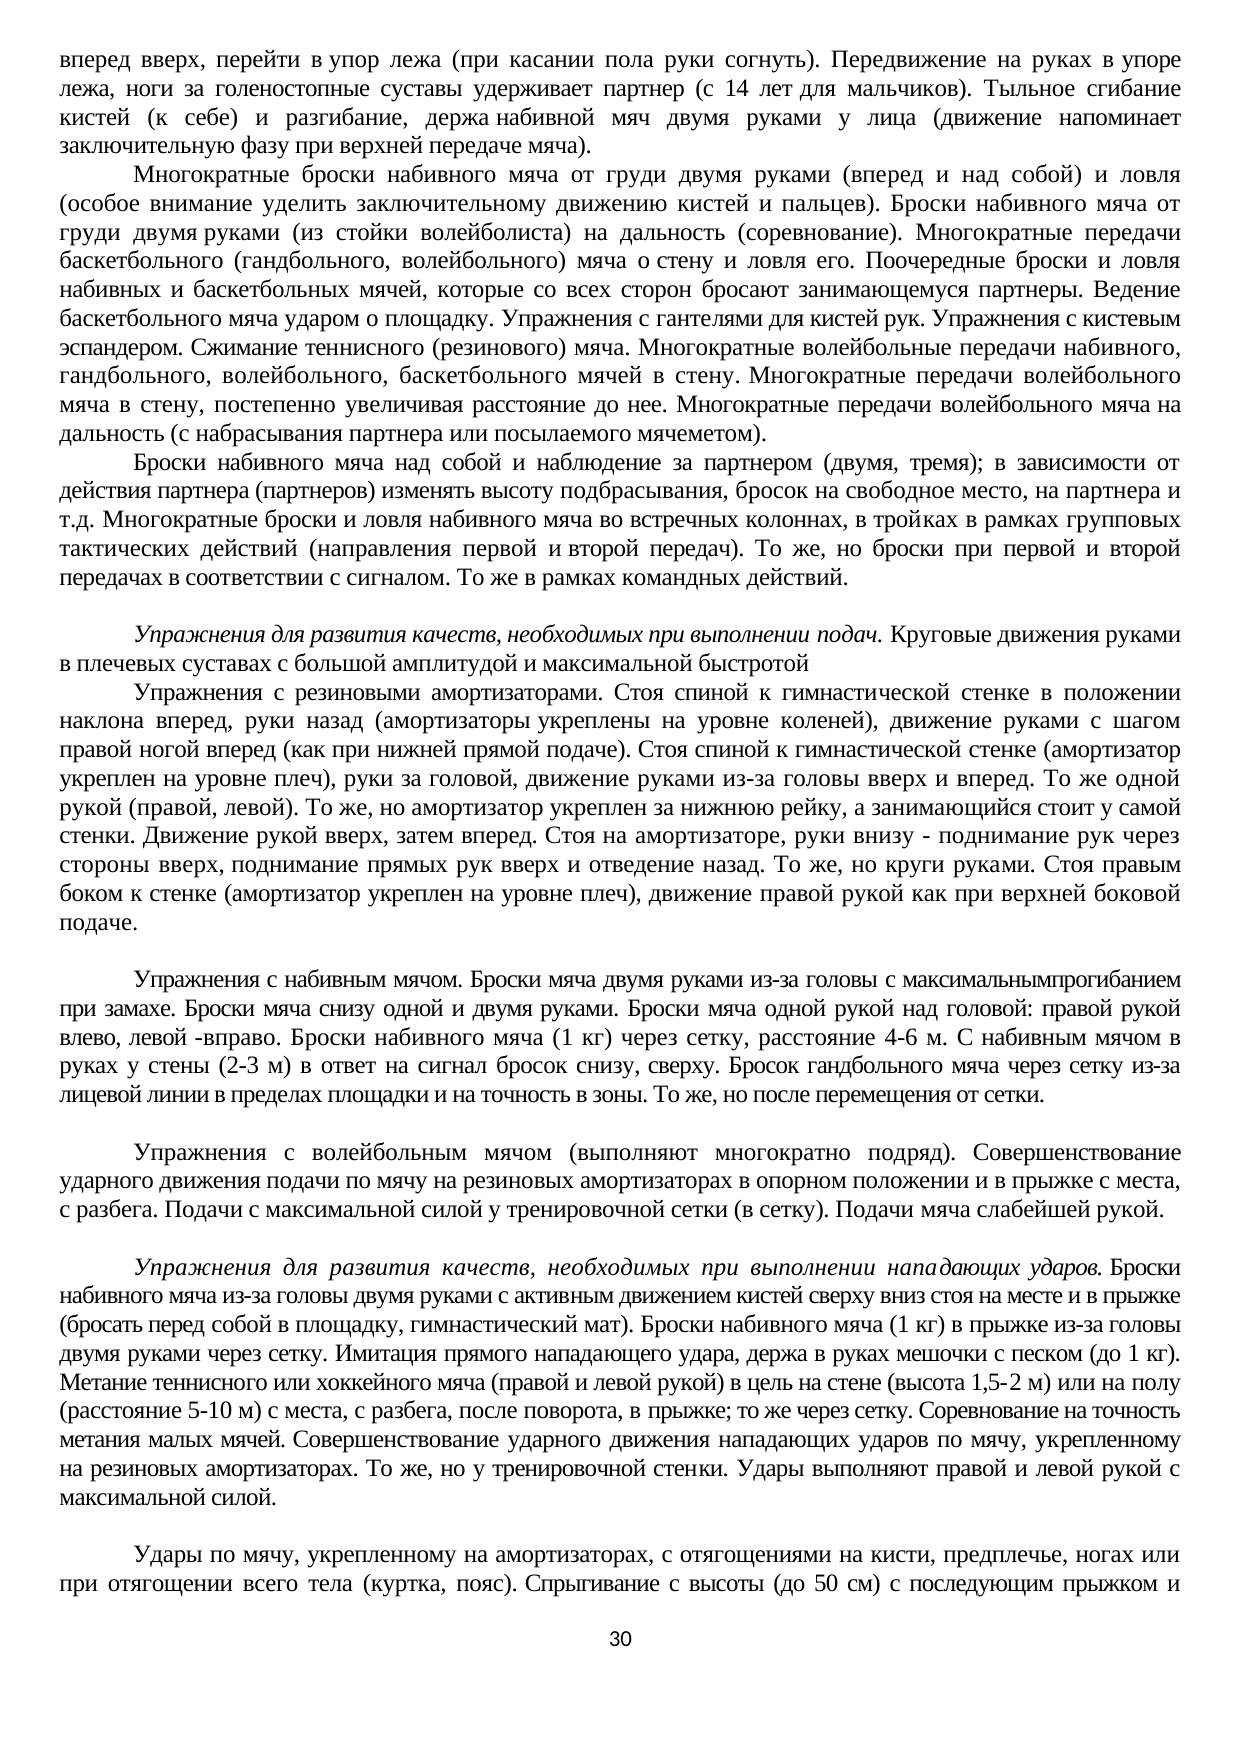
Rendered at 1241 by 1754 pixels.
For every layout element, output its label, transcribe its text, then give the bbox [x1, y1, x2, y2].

text Упражнения с волейбольным мячом (выполняют многократно подряд). Совершенствование ударного движения подачи по мячу на резиновых амортизаторах в опорном положении и в прыжке с места, с разбега. Подачи с максимальной силой у тренировочной сетки (в сетку). Подачи мяча слабейшей рукой. [59, 1137, 1181, 1223]
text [59, 44, 1181, 159]
text Упражнения для развития качеств, необходимых при выполнении нападающих ударов. Броски набивного мяча из-за головы двумя руками с активным движением кистей сверху вниз стоя на месте и в прыжке (бросать перед собой в площадку, гимнастический мат). Броски набивного мяча (1 кг) в прыжке из-за головы двумя руками через сетку. Имитация прямого нападающего удара, держа в руках мешочки с песком (до 1 кг). Метание теннисного или хоккейного мяча (правой и левой рукой) в цель на стене (высота 1,5-2 м) или на полу (расстояние 5-10 м) с места, с разбега, после поворота, в прыжке; то же через сетку. Соревнование на точность метания малых мячей. Совершенствование ударного движения нападающих ударов по мячу, укрепленному на резиновых амортизаторах. То же, но у тренировочной стенки. Удары выполняют правой и левой рукой с максимальной силой. [59, 1252, 1181, 1511]
text Упражнения для развития качеств, необходимых при выполнении подач. Круговые движения руками в плечевых суставах с большой амплитудой и максимальной быстротой [59, 619, 1181, 677]
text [59, 1539, 1181, 1597]
text Упражнения с резиновыми амортизаторами. Стоя спиной к гимнастической стенке в положении наклона вперед, руки назад (амортизаторы укреплены на уровне коленей), движение руками с шагом правой ногой вперед (как при нижней прямой подаче). Стоя спиной к гимнастической стенке (амортизатор укреплен на уровне плеч), руки за головой, движение руками из-за головы вверх и вперед. То же одной рукой (правой, левой). То же, но амортизатор укреплен за нижнюю рейку, а занимающийся стоит у самой стенки. Движение рукой вверх, затем вперед. Стоя на амортизаторе, руки внизу - поднимание рук через стороны вверх, поднимание прямых рук вверх и отведение назад. То же, но круги руками. Стоя правым боком к стенке (амортизатор укреплен на уровне плеч), движение правой рукой как при верхней боковой подаче. [59, 677, 1181, 936]
text Броски набивного мяча над собой и наблюдение за партнером (двумя, тремя); в зависимости от действия партнера (партнеров) изменять высоту подбрасывания, бросок на свободное место, на партнера и т.д. Многократные броски и ловля набивного мяча во встречных колоннах, в тройках в рамках групповых тактических действий (направления первой и второй передач). То же, но броски при первой и второй передачах в соответствии с сигналом. То же в рамках командных действий. [59, 447, 1181, 591]
text Многократные броски набивного мяча от груди двумя руками (вперед и над собой) и ловля (особое внимание уделить заключительному движению кистей и пальцев). Броски набивного мяча от груди двумя руками (из стойки волейболиста) на дальность (соревнование). Многократные передачи баскетбольного (гандбольного, волейбольного) мяча о стену и ловля его. Поочередные броски и ловля набивных и баскетбольных мячей, которые со всех сторон бросают занимающемуся партнеры. Ведение баскетбольного мяча ударом о площадку. Упражнения с гантелями для кистей рук. Упражнения с кистевым эспандером. Сжимание теннисного (резинового) мяча. Многократные волейбольные передачи набивного, гандбольного, волейбольного, баскетбольного мячей в стену. Многократные передачи волейбольного мяча в стену, постепенно увеличивая расстояние до нее. Многократные передачи волейбольного мяча на дальность (с набрасывания партнера или посылаемого мячеметом). [59, 159, 1181, 447]
text Упражнения с набивным мячом. Броски мяча двумя руками из-за головы с максимальнымпрогибанием при замахе. Броски мяча снизу одной и двумя руками. Броски мяча одной рукой над головой: правой рукой влево, левой -вправо. Броски набивного мяча (1 кг) через сетку, расстояние 4-6 м. С набивным мячом в руках у стены (2-3 м) в ответ на сигнал бросок снизу, сверху. Бросок гандбольного мяча через сетку из-за лицевой линии в пределах площадки и на точность в зоны. То же, но после перемещения от сетки. [59, 964, 1181, 1108]
